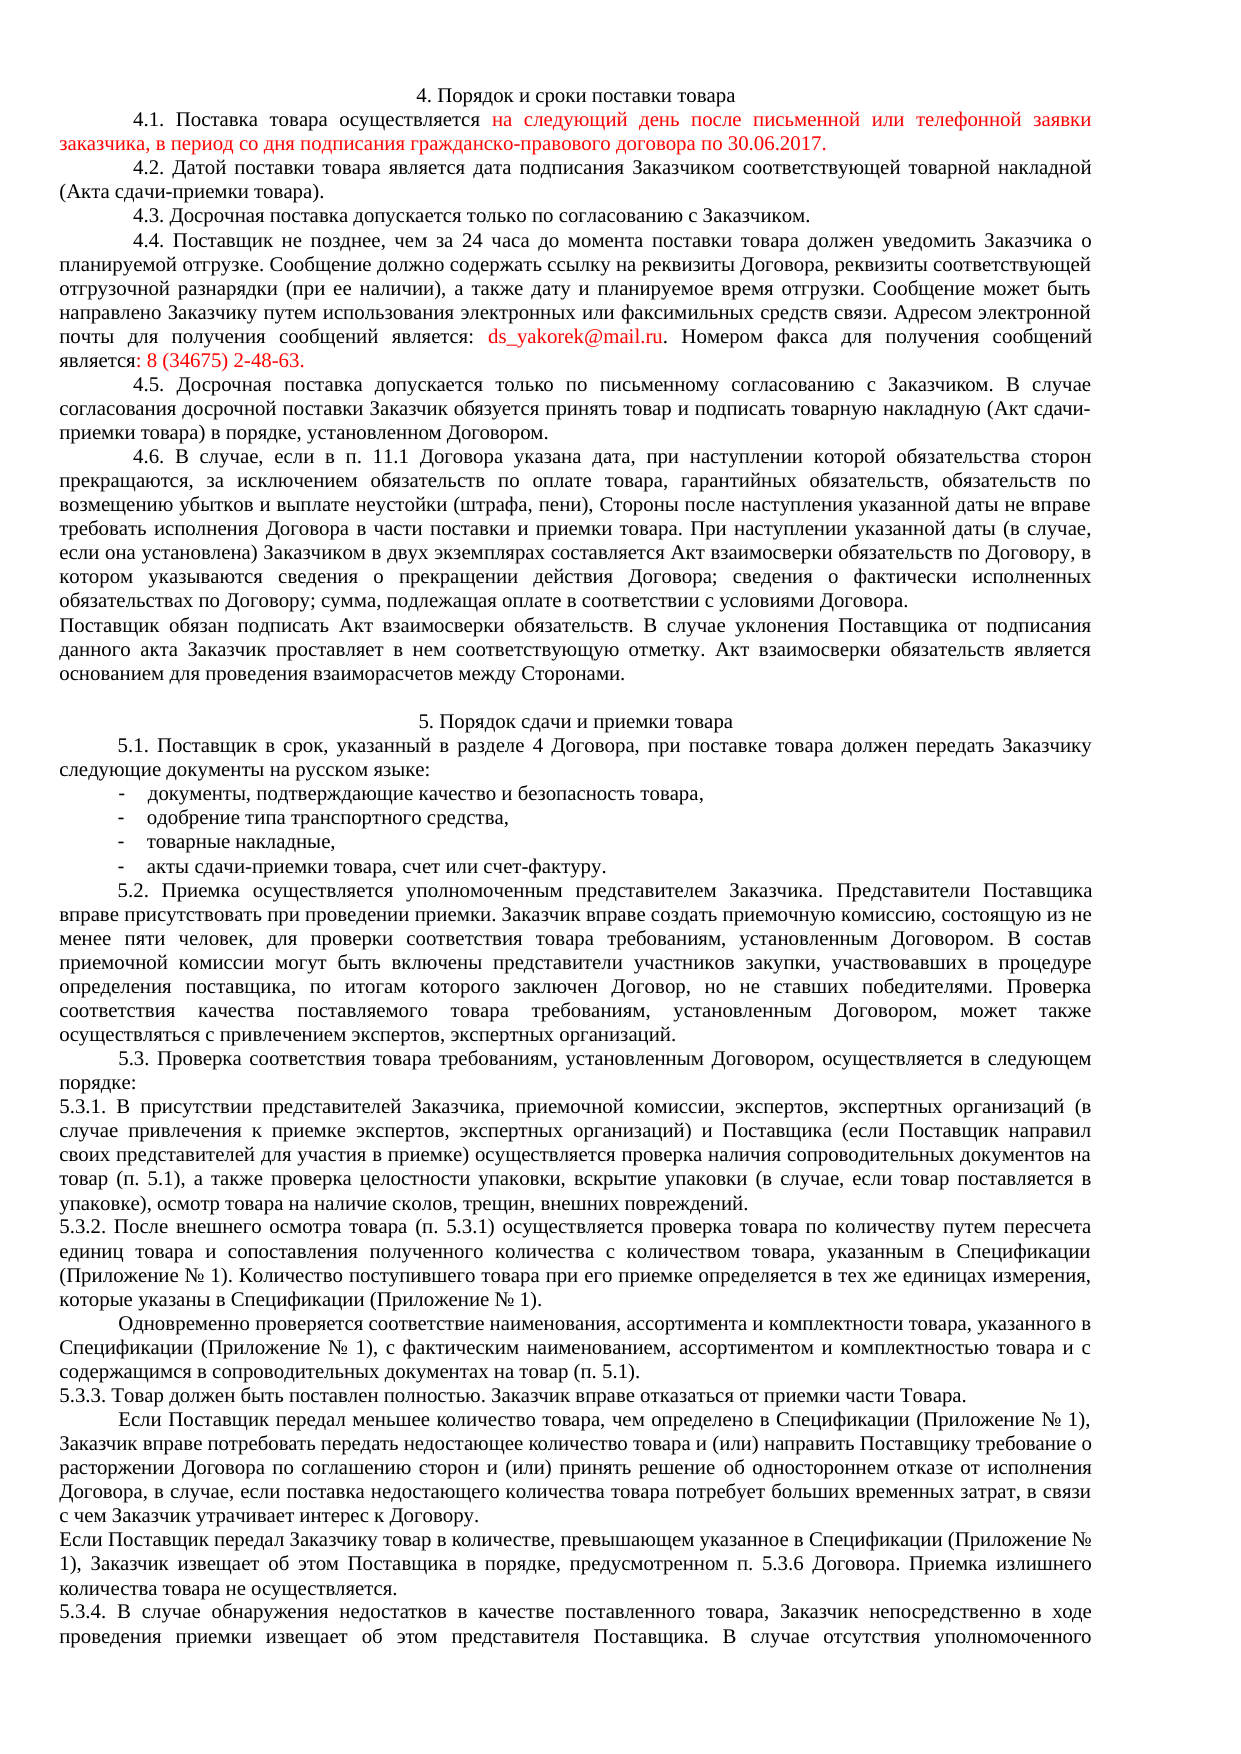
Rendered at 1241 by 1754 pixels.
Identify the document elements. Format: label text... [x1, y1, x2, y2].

text 4.6. В случае, если в п. 11.1 Договора указана дата, при наступлении которой обязательства сторон прекращаются, за исключением обязательств по оплате товара, гарантийных обязательств, обязательств по возмещению убытков и выплате неустойки (штрафа, пени), Стороны после наступления указанной даты не вправе требовать исполнения Договора в части поставки и приемки товара. При наступлении указанной даты (в случае, если она установлена) Заказчиком в двух экземплярах составляется Акт взаимосверки обязательств по Договору, в котором указываются сведения о прекращении действия Договора; сведения о фактически исполненных обязательствах по Договору; сумма, подлежащая оплате в соответствии с условиями Договора. [59, 444, 1092, 612]
text Если Поставщик передал Заказчику товар в количестве, превышающем указанное в Спецификации (Приложение № 1), Заказчик извещает об этом Поставщика в порядке, предусмотренном п. 5.3.6 Договора. Приемка излишнего количества товара не осуществляется. [59, 1527, 1092, 1599]
text 4.5. Досрочная поставка допускается только по письменному согласованию с Заказчиком. В случае согласования досрочной поставки Заказчик обязуется принять товар и подписать товарную накладную (Акт сдачи-приемки товара) в порядке, установленном Договором. [59, 372, 1092, 444]
text 5.3.1. В присутствии представителей Заказчика, приемочной комиссии, экспертов, экспертных организаций (в случае привлечения к приемке экспертов, экспертных организаций) и Поставщика (если Поставщик направил своих представителей для участия в приемке) осуществляется проверка наличия сопроводительных документов на товар (п. 5.1), а также проверка целостности упаковки, вскрытие упаковки (в случае, если товар поставляется в упаковке), осмотр товара на наличие сколов, трещин, внешних повреждений. [59, 1094, 1092, 1214]
text 4.2. Датой поставки товара является дата подписания Заказчиком соответствующей товарной накладной (Акта сдачи-приемки товара). [59, 155, 1092, 203]
text 5.2. Приемка осуществляется уполномоченным представителем Заказчика. Представители Поставщика вправе присутствовать при проведении приемки. Заказчик вправе создать приемочную комиссию, состоящую из не менее пяти человек, для проверки соответствия товара требованиям, установленным Договором. В состав приемочной комиссии могут быть включены представители участников закупки, участвовавших в процедуре определения поставщика, по итогам которого заключен Договор, но не ставших победителями. Проверка соответствия качества поставляемого товара требованиям, установленным Договором, может также осуществляться с привлечением экспертов, экспертных организаций. [59, 878, 1092, 1046]
text 5.3.3. Товар должен быть поставлен полностью. Заказчик вправе отказаться от приемки части Товара. [59, 1383, 1092, 1407]
text 4. Порядок и сроки поставки товара [59, 83, 1092, 107]
text 5.3. Проверка соответствия товара требованиям, установленным Договором, осуществляется в следующем порядке: [59, 1046, 1092, 1094]
text 4.4. Поставщик не позднее, чем за 24 часа до момента поставки товара должен уведомить Заказчика о планируемой отгрузке. Сообщение должно содержать ссылку на реквизиты Договора, реквизиты соответствующей отгрузочной разнарядки (при ее наличии), а также дату и планируемое время отгрузки. Сообщение может быть направлено Заказчику путем использования электронных или факсимильных средств связи. Адресом электронной почты для получения сообщений является: ds_yakorek@mail.ru. Номером факса для получения сообщений является: 8 (34675) 2-48-63. [59, 227, 1092, 372]
list товарные накладные, [59, 829, 1092, 853]
list одобрение типа транспортного средства, [59, 805, 1092, 829]
text Если Поставщик передал меньшее количество товара, чем определено в Спецификации (Приложение № 1), Заказчик вправе потребовать передать недостающее количество товара и (или) направить Поставщику требование о расторжении Договора по соглашению сторон и (или) принять решение об одностороннем отказе от исполнения Договора, в случае, если поставка недостающего количества товара потребует больших временных затрат, в связи с чем Заказчик утрачивает интерес к Договору. [59, 1407, 1092, 1527]
text 4.3. Досрочная поставка допускается только по согласованию с Заказчиком. [59, 203, 1092, 227]
text 4.1. Поставка товара осуществляется на следующий день после письменной или телефонной заявки заказчика, в период со дня подписания гражданско-правового договора по 30.06.2017. [59, 107, 1092, 155]
text 5.1. Поставщик в срок, указанный в разделе 4 Договора, при поставке товара должен передать Заказчику следующие документы на русском языке: [59, 733, 1092, 781]
list акты сдачи-приемки товара, счет или счет-фактуру. [59, 853, 1092, 878]
list документы, подтверждающие качество и безопасность товара, [118, 781, 1092, 805]
text 5.3.2. После внешнего осмотра товара (п. 5.3.1) осуществляется проверка товара по количеству путем пересчета единиц товара и сопоставления полученного количества с количеством товара, указанным в Спецификации (Приложение № 1). Количество поступившего товара при его приемке определяется в тех же единицах измерения, которые указаны в Спецификации (Приложение № 1). [59, 1214, 1092, 1311]
text Поставщик обязан подписать Акт взаимосверки обязательств. В случае уклонения Поставщика от подписания данного акта Заказчик проставляет в нем соответствующую отметку. Акт взаимосверки обязательств является основанием для проведения взаиморасчетов между Сторонами. [59, 612, 1092, 685]
text 5. Порядок сдачи и приемки товара [59, 709, 1092, 733]
text Одновременно проверяется соответствие наименования, ассортимента и комплектности товара, указанного в Спецификации (Приложение № 1), с фактическим наименованием, ассортиментом и комплектностью товара и с содержащимся в сопроводительных документах на товар (п. 5.1). [59, 1311, 1092, 1383]
